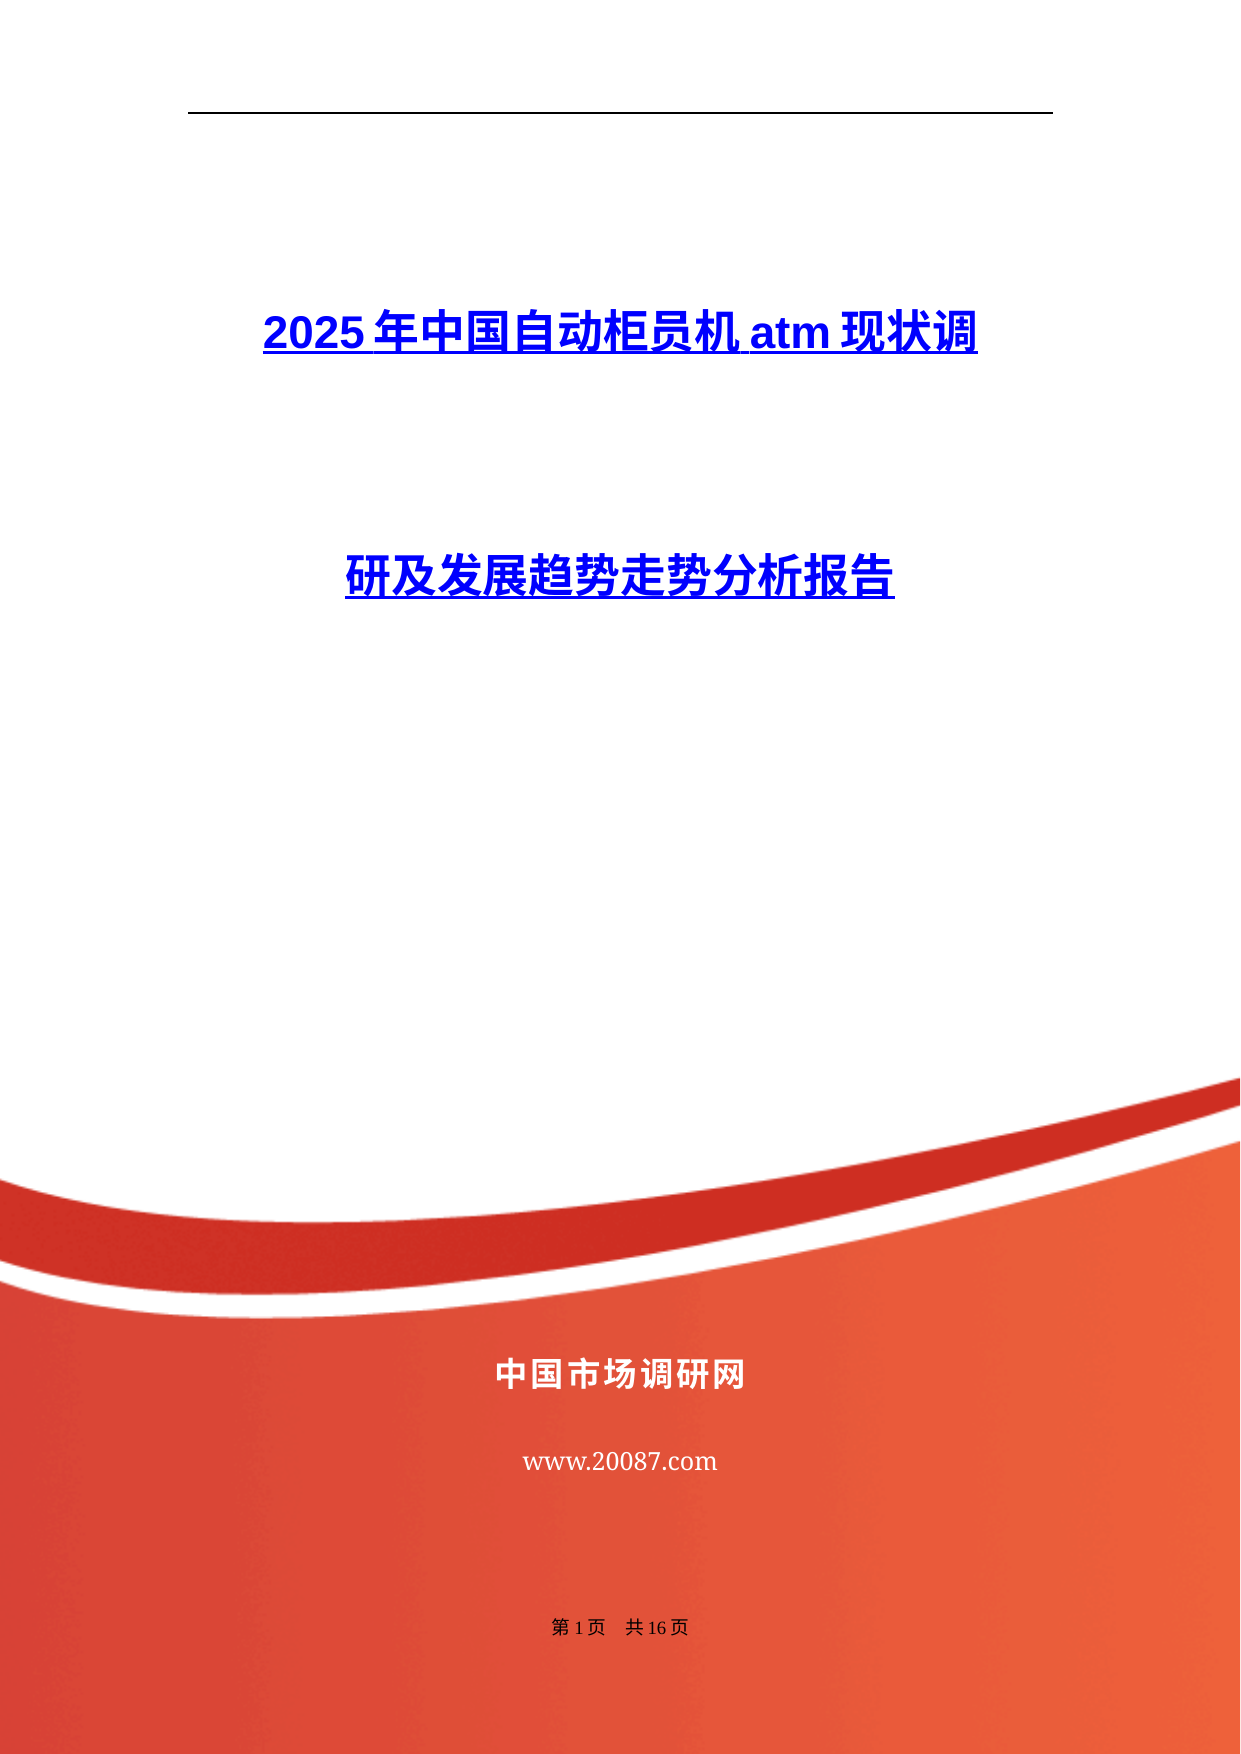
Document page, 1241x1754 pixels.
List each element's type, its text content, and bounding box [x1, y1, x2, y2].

subtitle 中国市场调研网 [187, 1339, 1053, 1404]
picture [0, 1006, 1241, 1754]
table_header 2025年中国自动柜员机atm现状调研及发展趋势走势分析报告 [188, 207, 1053, 773]
text www.20087.com [187, 1428, 1053, 1493]
